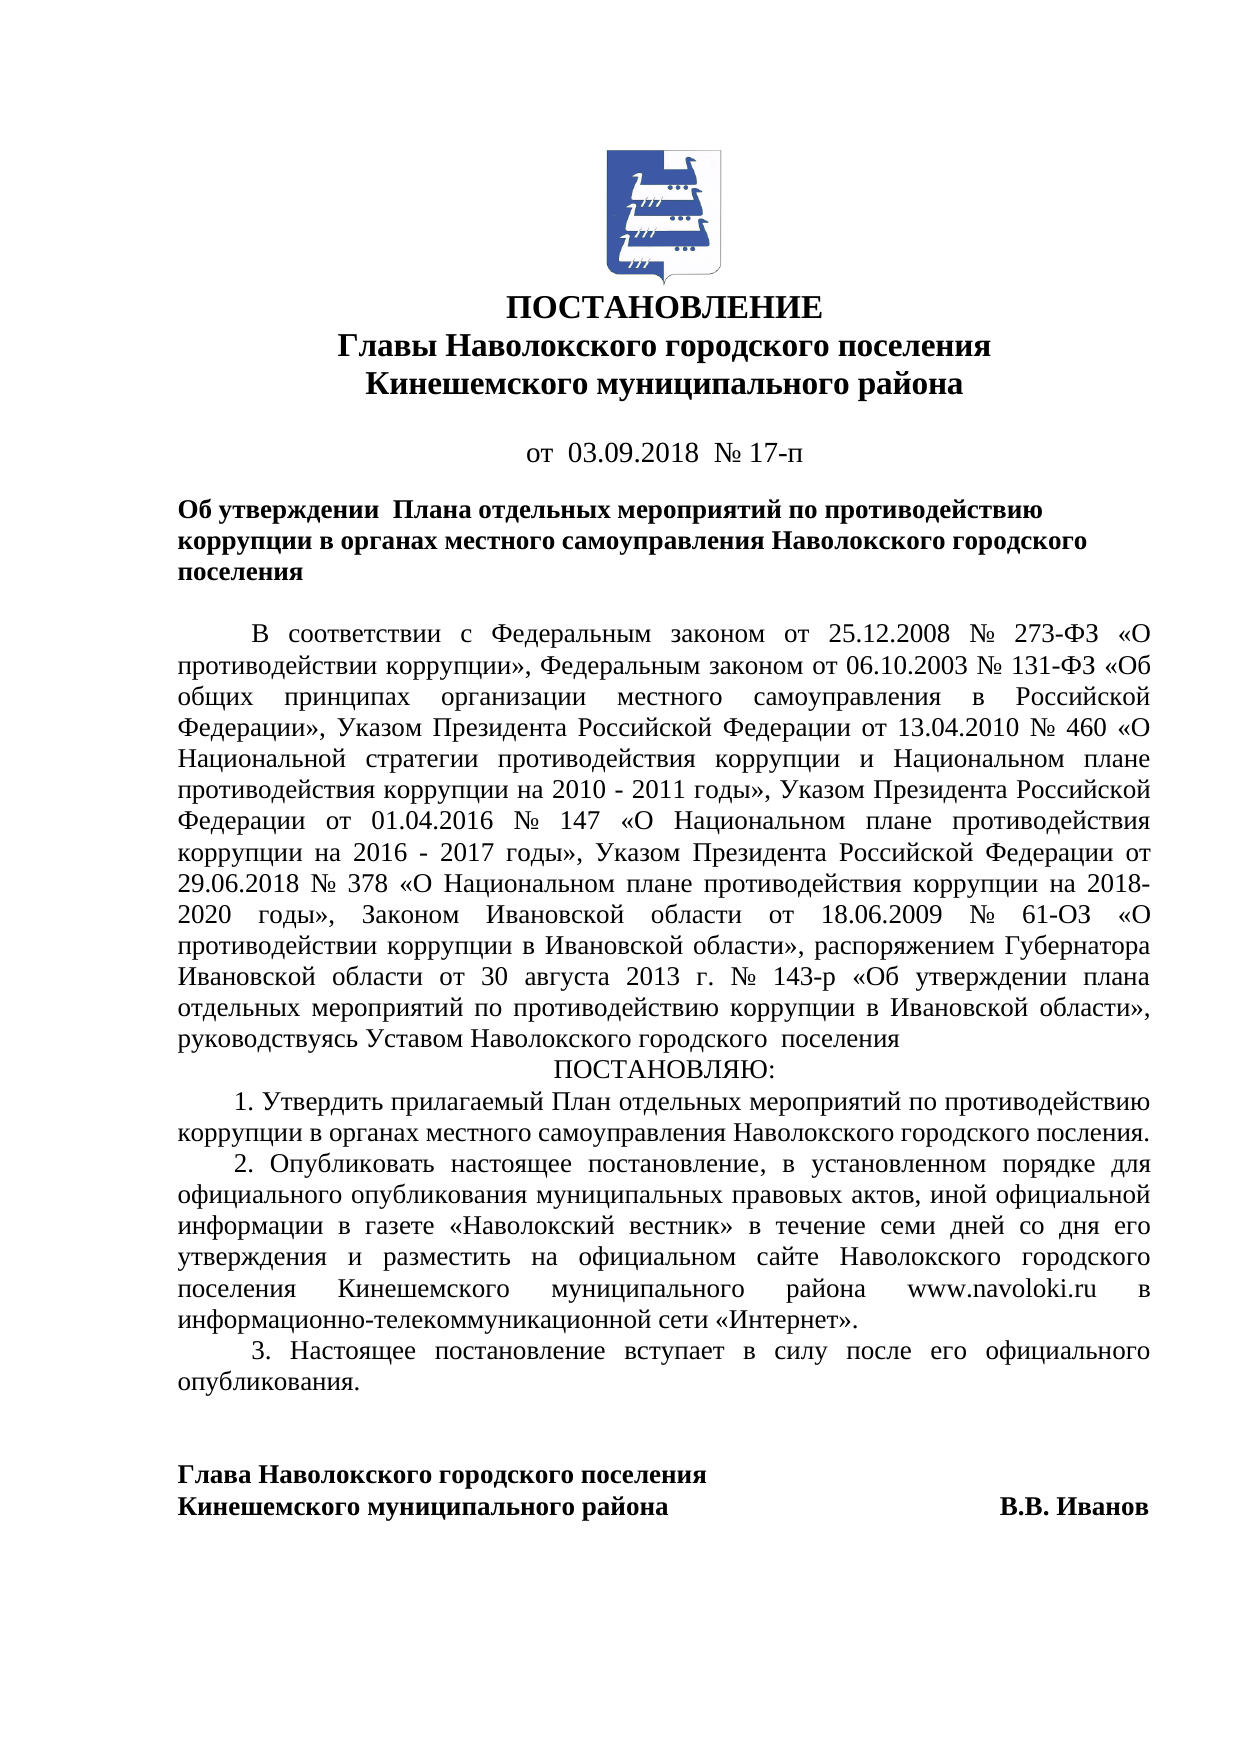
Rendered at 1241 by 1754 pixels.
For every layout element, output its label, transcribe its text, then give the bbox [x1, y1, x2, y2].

text Кинешемского муниципального района [177, 363, 1152, 402]
text 1. Утвердить прилагаемый План отдельных мероприятий по противодействию коррупции в органах местного самоуправления Наволокского городского посления. [177, 1085, 1152, 1147]
text ПОСТАНОВЛЕНИЕ [177, 287, 1152, 325]
text В соответствии с Федеральным законом от 25.12.2008 № 273-ФЗ «О противодействии коррупции», Федеральным законом от 06.10.2003 № 131-ФЗ «Об общих принципах организации местного самоуправления в Российской Федерации», Указом Президента Российской Федерации от 13.04.2010 № 460 «О Национальной стратегии противодействия коррупции и Национальном плане противодействия коррупции на 2010 - 2011 годы», Указом Президента Российской Федерации от 01.04.2016 № 147 «О Национальном плане противодействия коррупции на 2016 - 2017 годы», Указом Президента Российской Федерации от 29.06.2018 № 378 «О Национальном плане противодействия коррупции на 2018-2020 годы», Законом Ивановской области от 18.06.2009 № 61-ОЗ «О противодействии коррупции в Ивановской области», распоряжением Губернатора Ивановской области от 30 августа 2013 г. № 143-р «Об утверждении плана отдельных мероприятий по противодействию коррупции в Ивановской области», руководствуясь Уставом Наволокского городского поселения [177, 618, 1152, 1054]
text Глава Наволокского городского поселения [177, 1458, 1152, 1490]
text от 03.09.2018 № 17-п [177, 435, 1152, 469]
text ПОСТАНОВЛЯЮ: [177, 1054, 1152, 1085]
text 3. Настоящее постановление вступает в силу после его официального опубликования. [177, 1334, 1152, 1396]
picture [600, 118, 729, 287]
text Кинешемского муниципального района В.В. Иванов [177, 1490, 1152, 1521]
text 2. Опубликовать настоящее постановление, в установленном порядке для официального опубликования муниципальных правовых актов, иной официальной информации в газете «Наволокский вестник» в течение семи дней со дня его утверждения и разместить на официальном сайте Наволокского городского поселения Кинешемского муниципального района www.navoloki.ru в информационно-телекоммуникационной сети «Интернет». [177, 1147, 1152, 1334]
text Главы Наволокского городского поселения [177, 325, 1152, 363]
text Об утверждении Плана отдельных мероприятий по противодействию коррупции в органах местного самоуправления Наволокского городского поселения [177, 493, 1152, 586]
